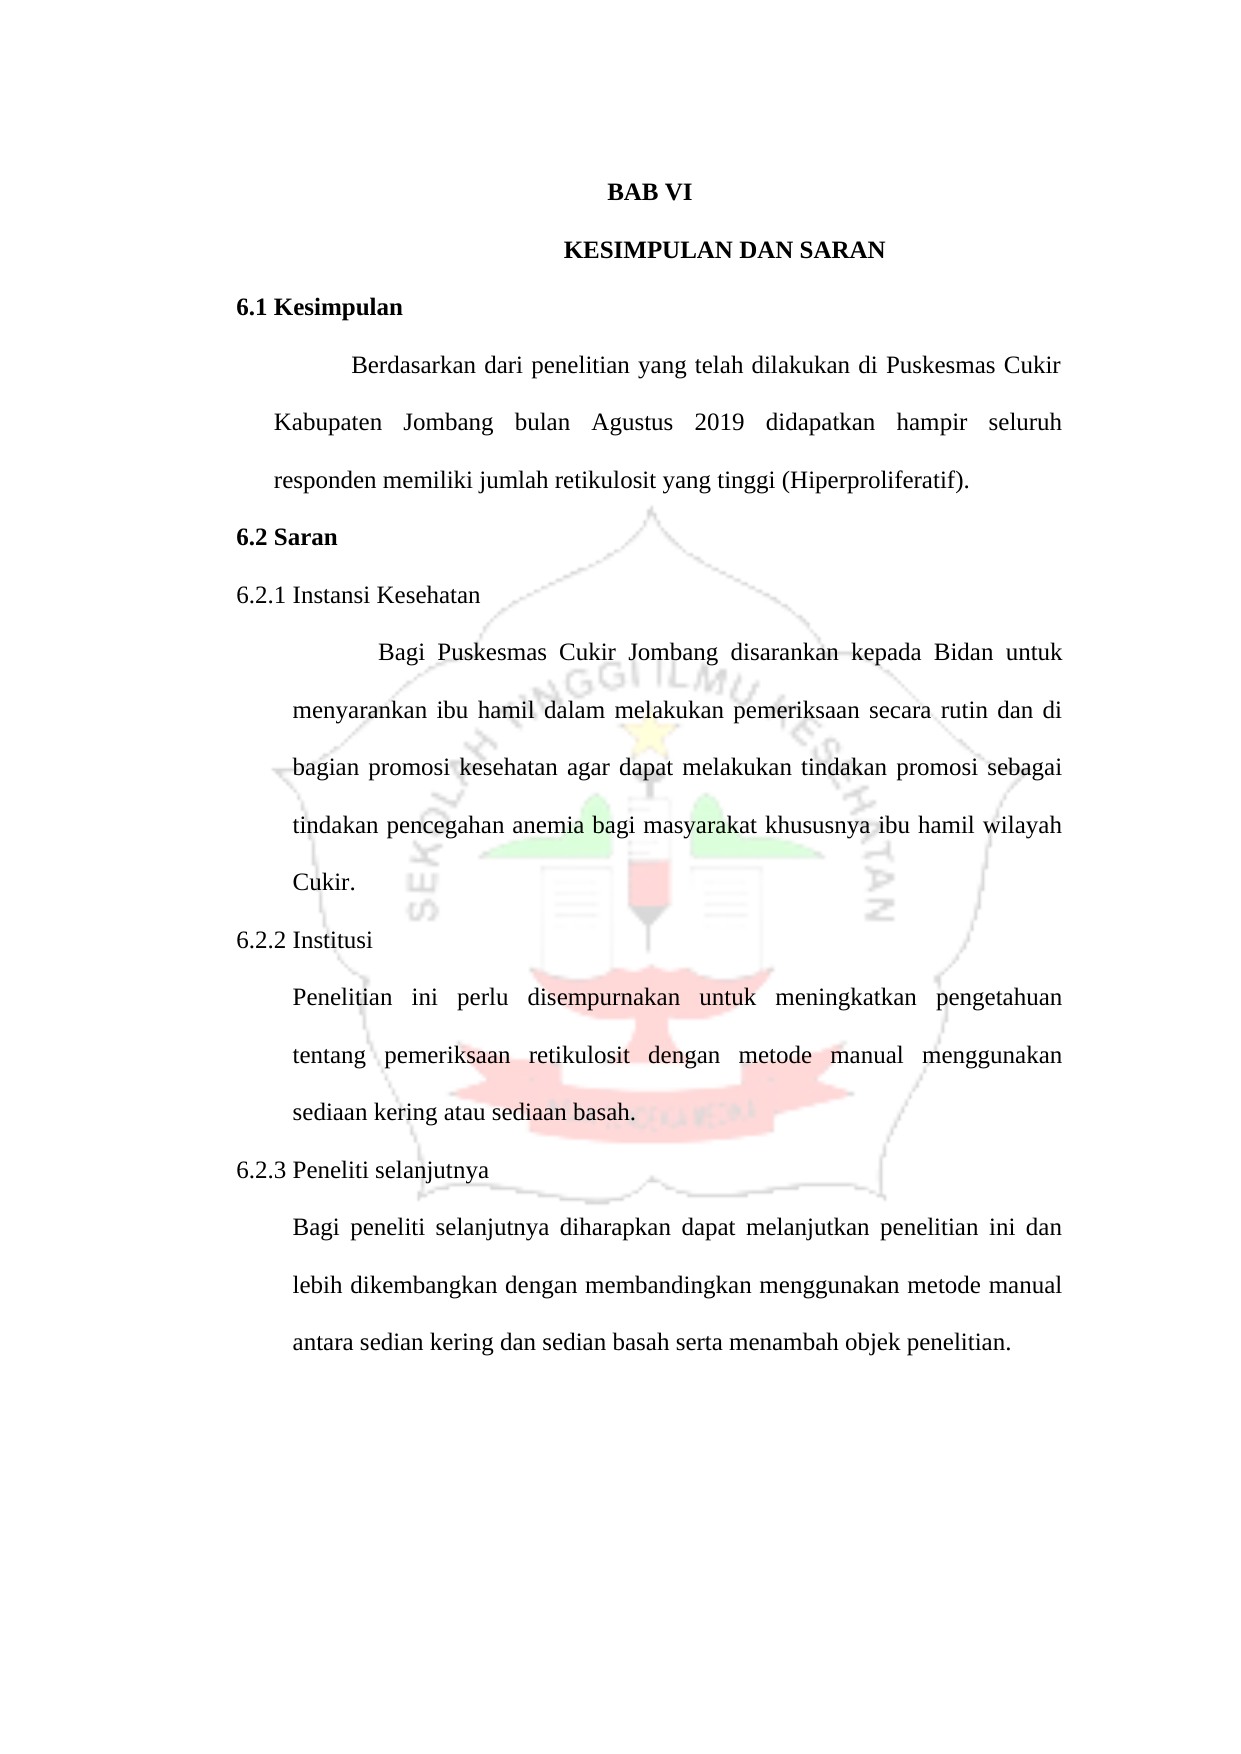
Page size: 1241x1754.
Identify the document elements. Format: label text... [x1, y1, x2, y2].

text KESIMPULAN DAN SARAN [311, 235, 1063, 263]
text BAB VI [236, 177, 1063, 206]
text Bagi Puskesmas Cukir Jombang disarankan kepada Bidan untuk menyarankan ibu hamil dalam melakukan pemeriksaan secara rutin dan di bagian promosi kesehatan agar dapat melakukan tindakan promosi sebagai tindakan pencegahan anemia bagi masyarakat khususnya ibu hamil wilayah Cukir. [217, 637, 1063, 896]
text Bagi peneliti selanjutnya diharapkan dapat melanjutkan penelitian ini dan lebih dikembangkan dengan membandingkan menggunakan metode manual antara sedian kering dan sedian basah serta menambah objek penelitian. [236, 1212, 1063, 1356]
text 6.2.1 Instansi Kesehatan [236, 580, 1063, 608]
text 6.2.3 Peneliti selanjutnya [236, 1155, 1063, 1183]
text Penelitian ini perlu disempurnakan untuk meningkatkan pengetahuan tentang pemeriksaan retikulosit dengan metode manual menggunakan sediaan kering atau sediaan basah. [217, 982, 1063, 1126]
text 6.2 Saran [236, 522, 1063, 551]
text Berdasarkan dari penelitian yang telah dilakukan di Puskesmas Cukir Kabupaten Jombang bulan Agustus 2019 didapatkan hampir seluruh responden memiliki jumlah retikulosit yang tinggi (Hiperproliferatif). [236, 350, 1063, 493]
text 6.1 Kesimpulan [236, 292, 1063, 321]
text 6.2.2 Institusi [236, 925, 1063, 953]
